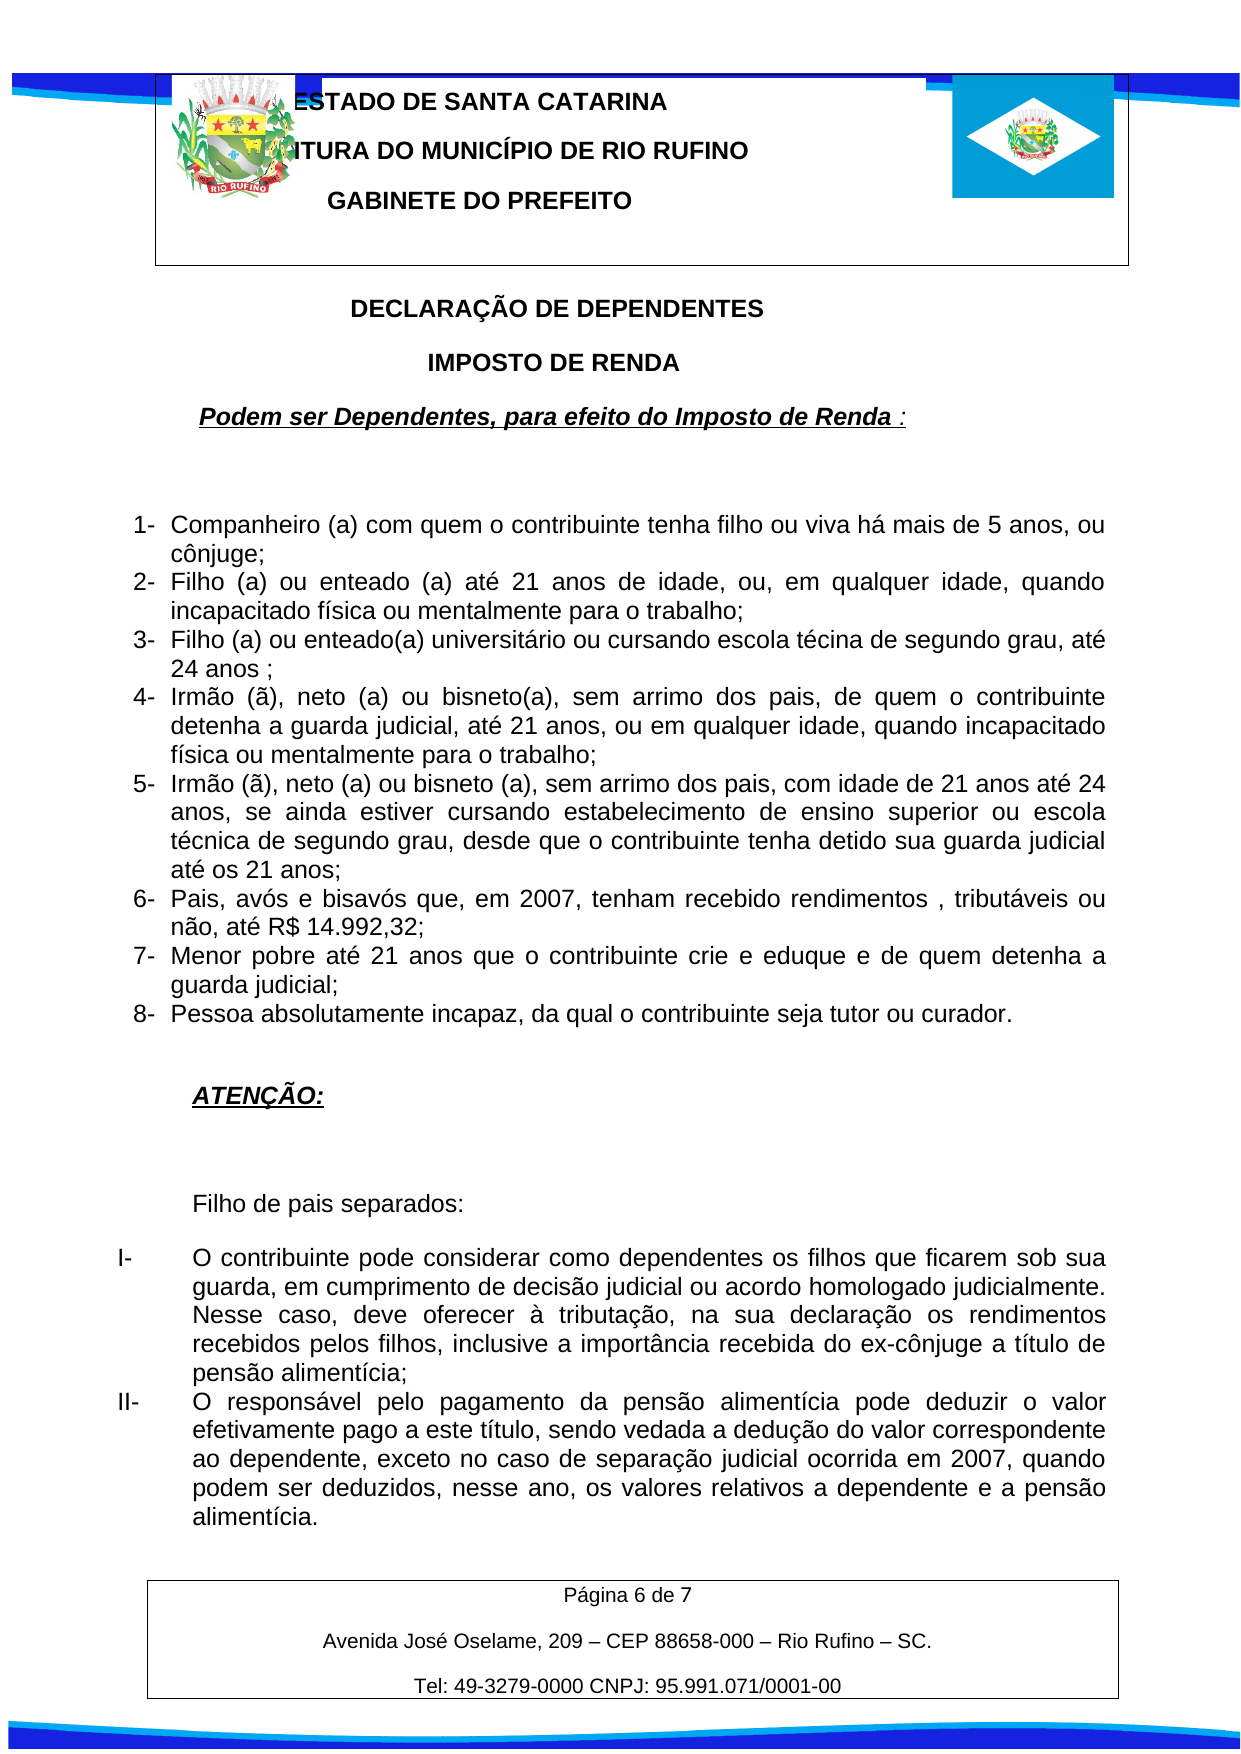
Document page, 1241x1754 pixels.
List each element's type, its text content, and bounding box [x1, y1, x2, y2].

list Irmão (ã), neto (a) ou bisneto (a), sem arrimo dos pais, com idade de 21 anos até 24 anos, se ainda estiver cursando estabelecimento de ensino superior ou escola técnica de segundo grau, desde que o contribuinte tenha detido sua guarda judicial até os 21 anos; [133, 769, 1107, 884]
text Podem ser Dependentes, para efeito do Imposto de Renda : [0, 402, 1107, 431]
picture [1115, 75, 1128, 91]
list Filho (a) ou enteado(a) universitário ou cursando escola técina de segundo grau, até 24 anos ; [133, 625, 1107, 682]
list O contribuinte pode considerar como dependentes os filhos que ficarem sob sua guarda, em cumprimento de decisão judicial ou acordo homologado judicialmente. Nesse caso, deve oferecer à tributação, na sua declaração os rendimentos recebidos pelos filhos, inclusive a importância recebida do ex-cônjuge a título de pensão alimentícia; [117, 1243, 1107, 1387]
text DECLARAÇÃO DE DEPENDENTES [0, 294, 1107, 323]
list Irmão (ã), neto (a) ou bisneto(a), sem arrimo dos pais, de quem o contribuinte detenha a guarda judicial, até 21 anos, ou em qualquer idade, quando incapacitado física ou mentalmente para o trabalho; [133, 682, 1107, 769]
text ATENÇÃO: [192, 1081, 1107, 1110]
picture [8, 1564, 1241, 1736]
list Filho (a) ou enteado (a) até 21 anos de idade, ou, em qualquer idade, quando incapacitado física ou mentalmente para o trabalho; [133, 567, 1107, 625]
list Companheiro (a) com quem o contribuinte tenha filho ou viva há mais de 5 anos, ou cônjuge; [133, 510, 1107, 567]
picture [8, 1728, 1241, 1749]
text Filho de pais separados: [192, 1189, 1107, 1218]
picture [156, 75, 1128, 265]
picture [12, 96, 1240, 295]
list Pais, avós e bisavós que, em 2007, tenham recebido rendimentos , tributáveis ou não, até R$ 14.992,32; [133, 884, 1107, 941]
list Pessoa absolutamente incapaz, da qual o contribuinte seja tutor ou curador. [133, 999, 1107, 1027]
text IMPOSTO DE RENDA [0, 348, 1107, 377]
picture [1129, 73, 1240, 99]
list Menor pobre até 21 anos que o contribuinte crie e eduque e de quem detenha a guarda judicial; [133, 941, 1107, 999]
list O responsável pelo pagamento da pensão alimentícia pode deduzir o valor efetivamente pago a este título, sendo vedada a dedução do valor correspondente ao dependente, exceto no caso de separação judicial ocorrida em 2007, quando podem ser deduzidos, nesse ano, os valores relativos a dependente e a pensão alimentícia. [117, 1387, 1107, 1530]
picture [12, 73, 155, 96]
picture [968, 99, 1099, 174]
